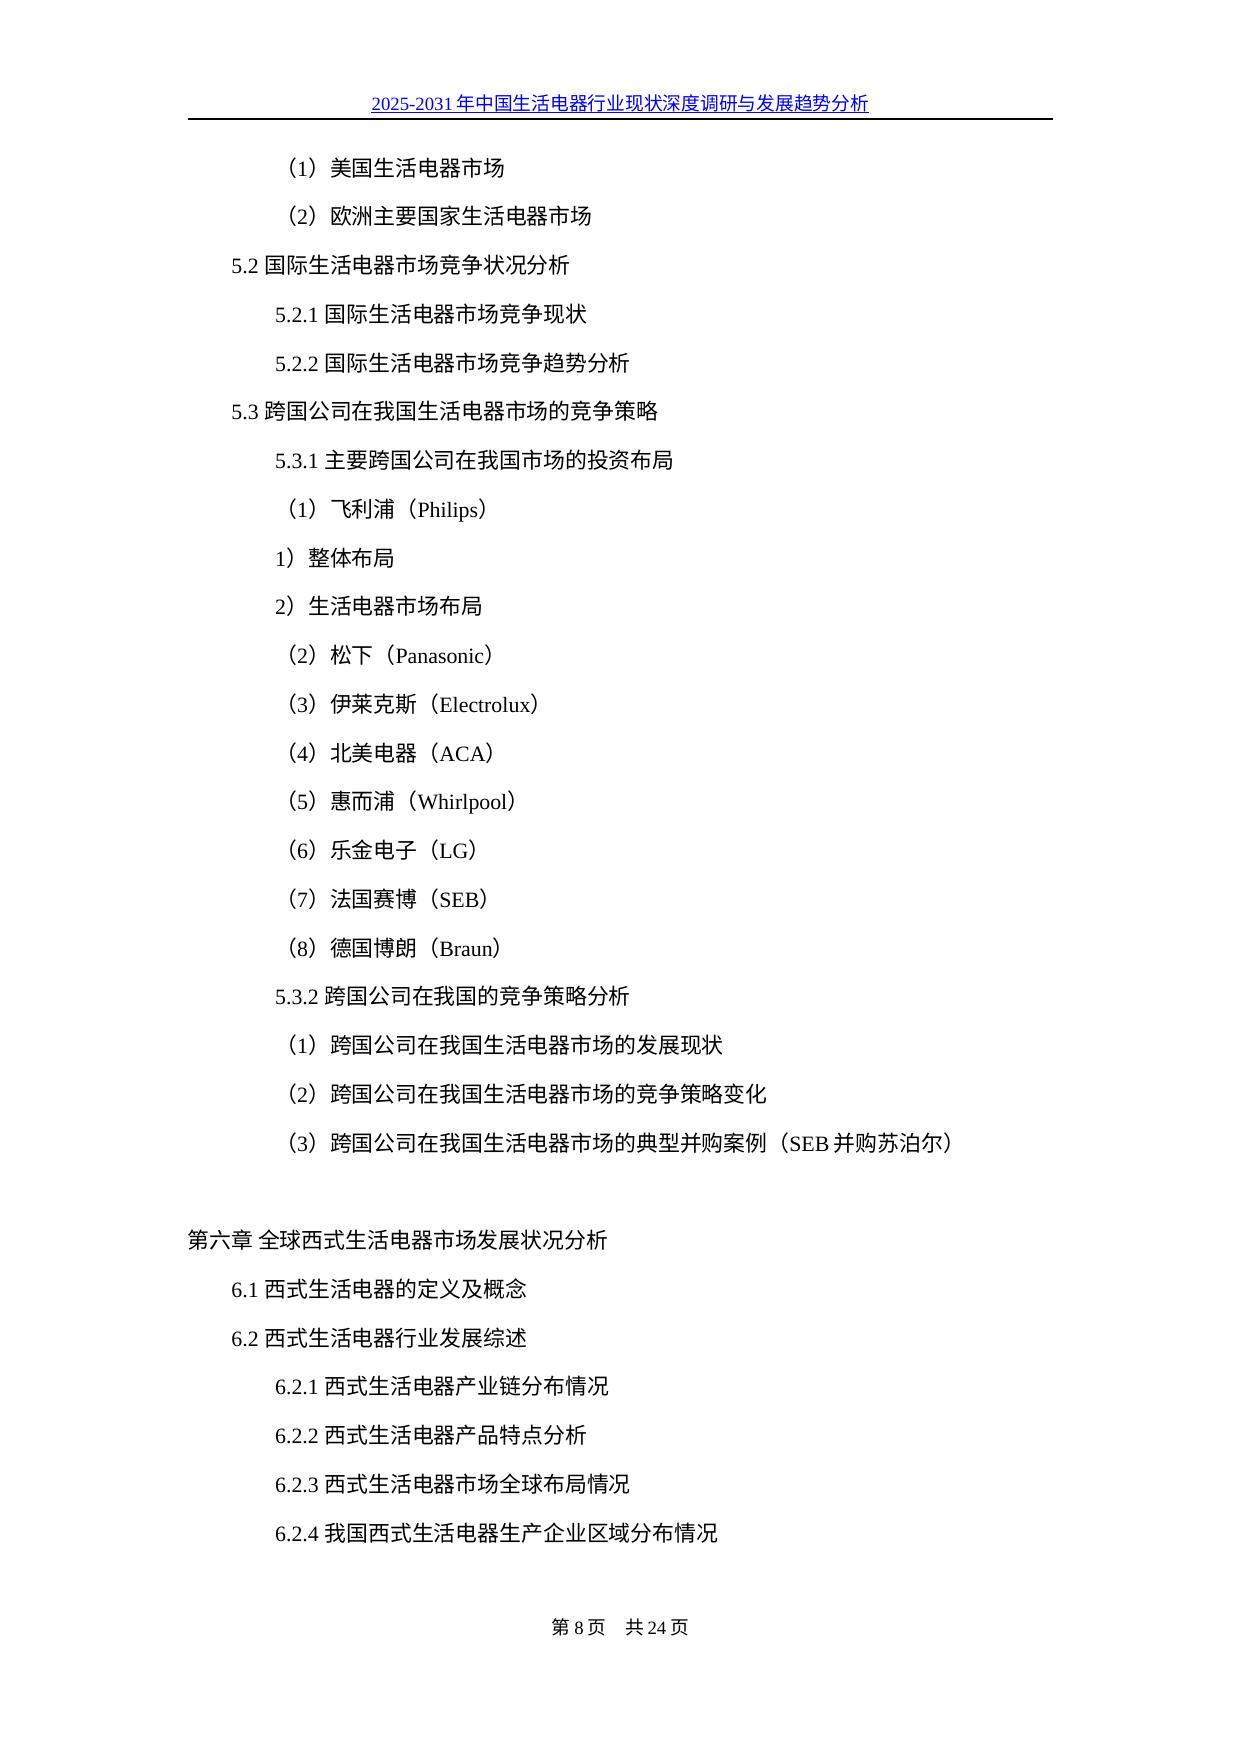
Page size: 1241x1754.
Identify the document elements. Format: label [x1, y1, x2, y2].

text [187, 150, 1053, 1548]
